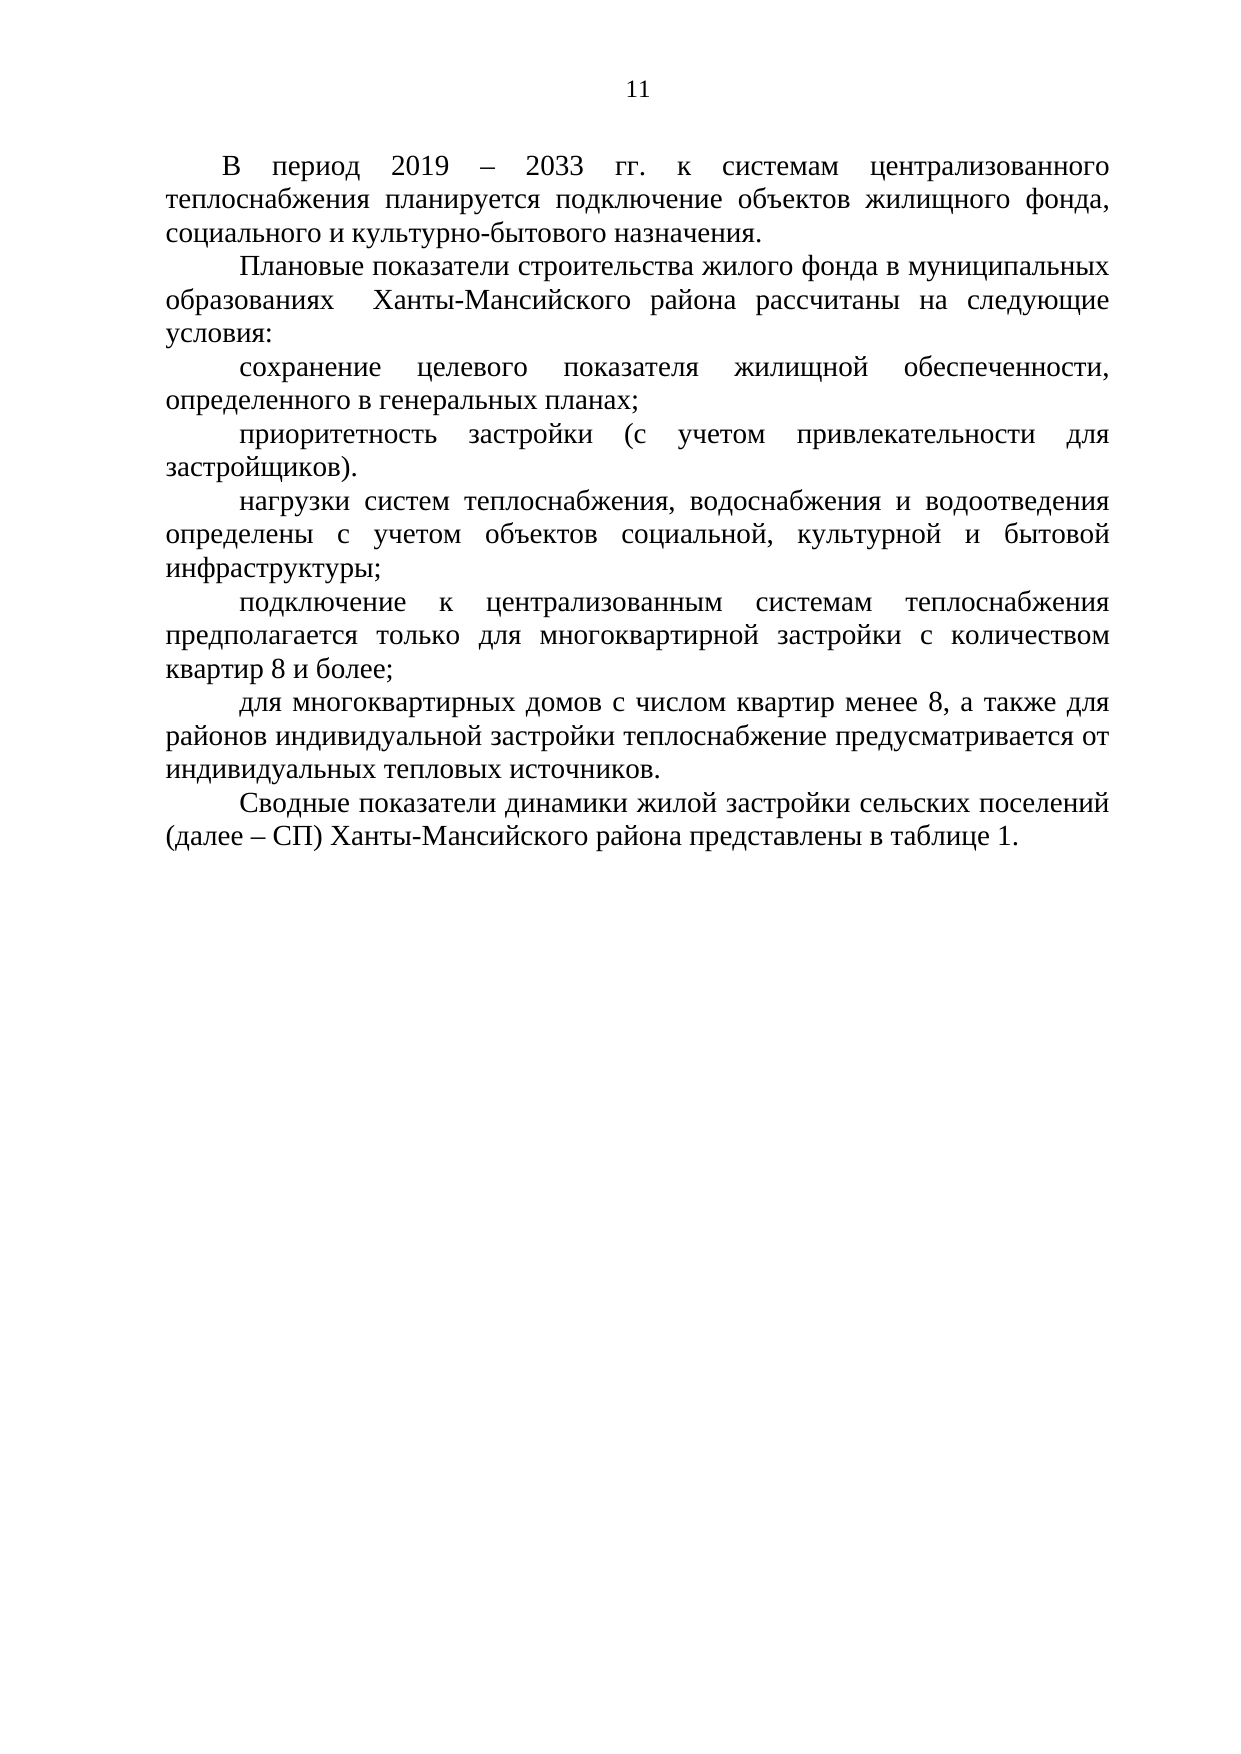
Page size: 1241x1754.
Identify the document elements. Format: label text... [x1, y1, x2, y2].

text для многоквартирных домов с числом квартир менее 8, а также для районов индивидуальной застройки теплоснабжение предусматривается от индивидуальных тепловых источников. [165, 684, 1110, 785]
text В период 2019 – 2033 гг. к системам централизованного теплоснабжения планируется подключение объектов жилищного фонда, социального и культурно-бытового назначения. [165, 148, 1110, 248]
text нагрузки систем теплоснабжения, водоснабжения и водоотведения определены с учетом объектов социальной, культурной и бытовой инфраструктуры; [165, 483, 1110, 584]
text подключение к централизованным системам теплоснабжения предполагается только для многоквартирной застройки с количеством квартир 8 и более; [165, 584, 1110, 684]
text приоритетность застройки (с учетом привлекательности для застройщиков). [165, 416, 1110, 483]
text Плановые показатели строительства жилого фонда в муниципальных образованиях Ханты-Мансийского района рассчитаны на следующие условия: [165, 248, 1110, 349]
text Сводные показатели динамики жилой застройки сельских поселений (далее – СП) Ханты-Мансийского района представлены в таблице 1. [165, 785, 1110, 852]
text сохранение целевого показателя жилищной обеспеченности, определенного в генеральных планах; [165, 349, 1110, 416]
